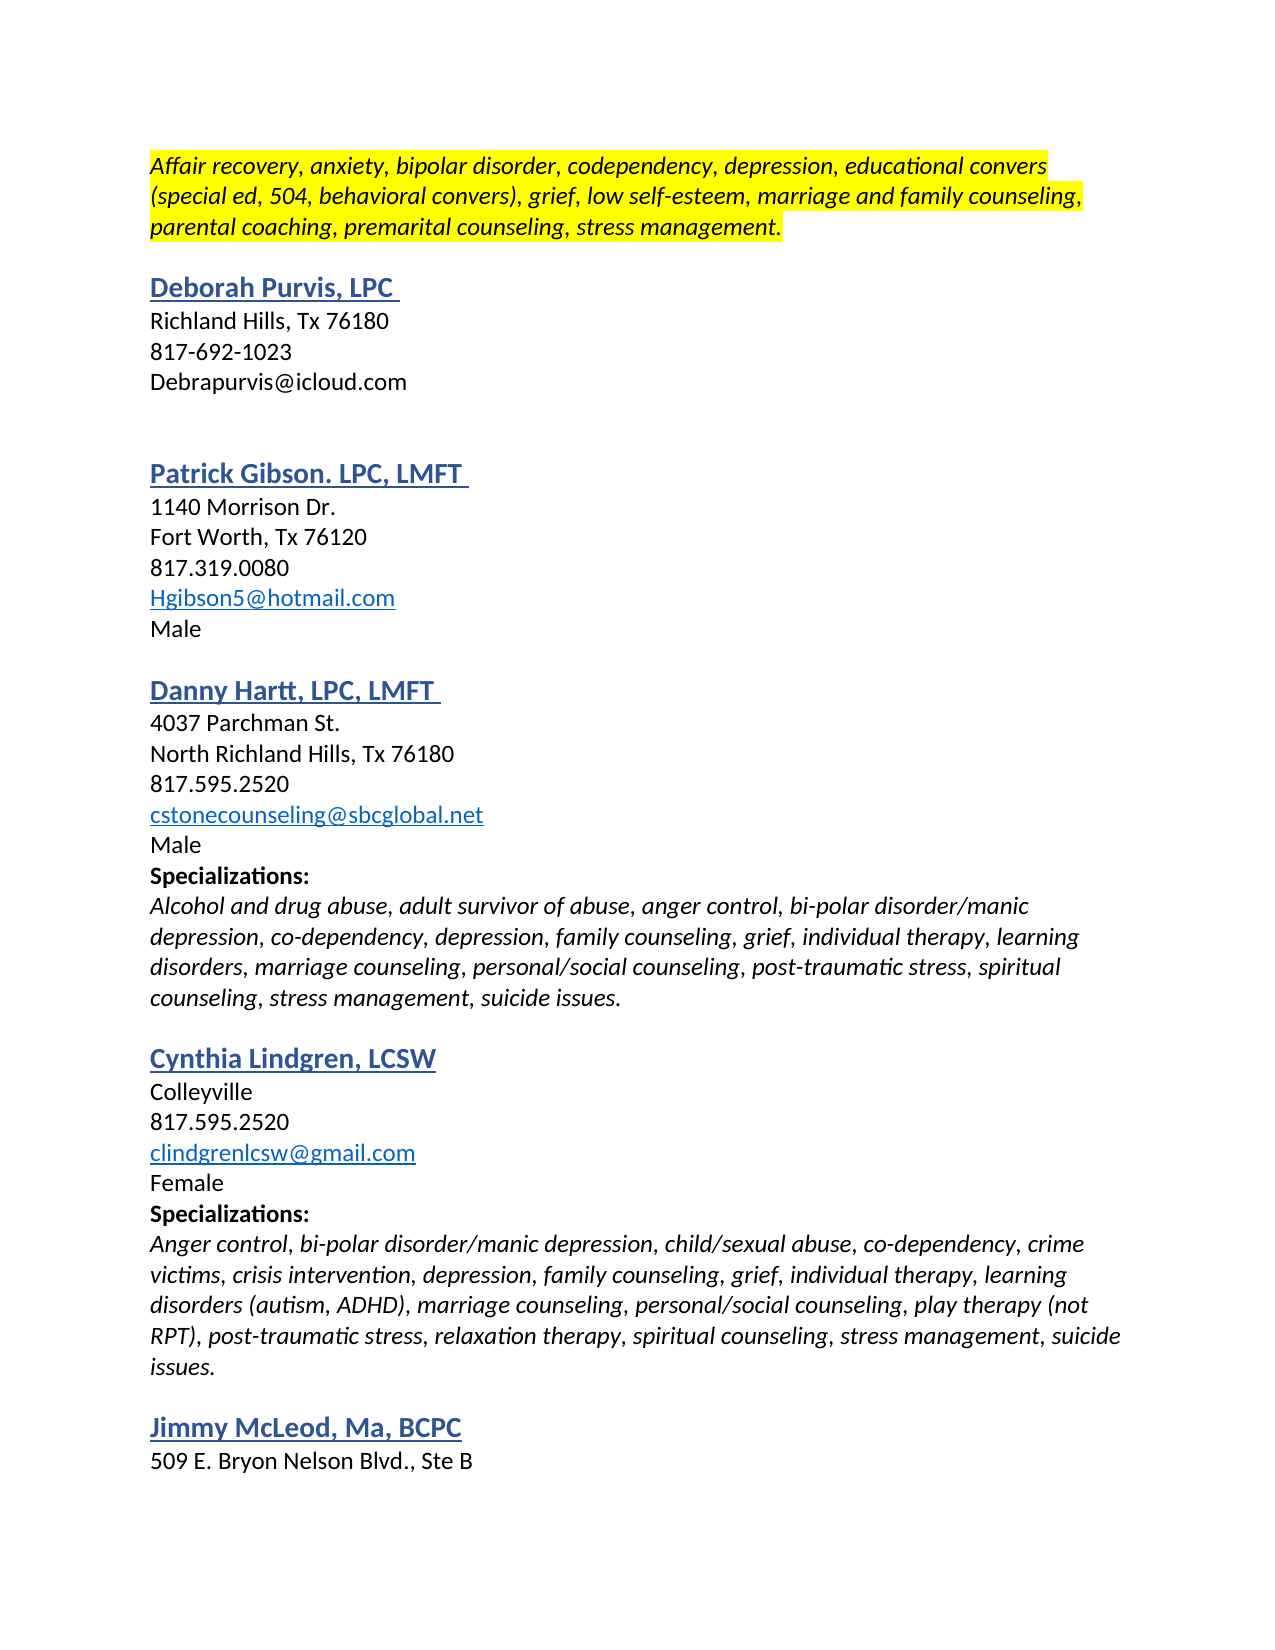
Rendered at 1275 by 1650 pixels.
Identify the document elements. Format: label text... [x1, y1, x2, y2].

text 1140 Morrison Dr. [150, 491, 1125, 521]
text Specializations: [150, 1198, 1125, 1229]
text Specializations: [150, 860, 1125, 890]
text Male [150, 613, 1125, 643]
text 817.319.0080 [150, 552, 1125, 582]
text Affair recovery, anxiety, bipolar disorder, codependency, depression, educational convers (special ed, 504, behavioral convers), grief, low self-esteem, marriage and family counseling, parental coaching, premarital counseling, stress management. [783, 150, 1125, 242]
text Fort Worth, Tx 76120 [150, 521, 1125, 552]
text Richland Hills, Tx 76180 [150, 305, 1125, 336]
text Patrick Gibson. LPC, LMFT [150, 455, 1125, 491]
text Anger control, bi-polar disorder/manic depression, child/sexual abuse, co-dependency, crime victims, crisis intervention, depression, family counseling, grief, individual therapy, learning disorders (autism, ADHD), marriage counseling, personal/social counseling, play therapy (not RPT), post-traumatic stress, relaxation therapy, spiritual counseling, stress management, suicide issues. [150, 1229, 1125, 1381]
text 817-692-1023 [150, 336, 1125, 366]
text Colleyville [150, 1076, 1125, 1107]
text Jimmy McLeod, Ma, BCPC [150, 1409, 1125, 1445]
text North Richland Hills, Tx 76180 [150, 738, 1125, 768]
text 817.595.2520 [150, 1107, 1125, 1137]
text cstonecounseling@sbcglobal.net [150, 799, 1125, 829]
text Danny Hartt, LPC, LMFT [150, 672, 1125, 707]
text Female [150, 1168, 1125, 1198]
text clindgrenlcsw@gmail.com [150, 1137, 1125, 1168]
text Alcohol and drug abuse, adult survivor of abuse, anger control, bi-polar disorder/manic depression, co-dependency, depression, family counseling, grief, individual therapy, learning disorders, marriage counseling, personal/social counseling, post-traumatic stress, spiritual counseling, stress management, suicide issues. [150, 890, 1125, 1012]
text 509 E. Bryon Nelson Blvd., Ste B [150, 1445, 1125, 1475]
text Cynthia Lindgren, LCSW [150, 1040, 1125, 1076]
text Male [150, 829, 1125, 860]
text Deborah Purvis, LPC [150, 269, 1125, 305]
text Hgibson5@hotmail.com [150, 582, 1125, 613]
text 817.595.2520 [150, 768, 1125, 799]
text Debrapurvis@icloud.com [150, 366, 1125, 397]
text 4037 Parchman St. [150, 707, 1125, 738]
